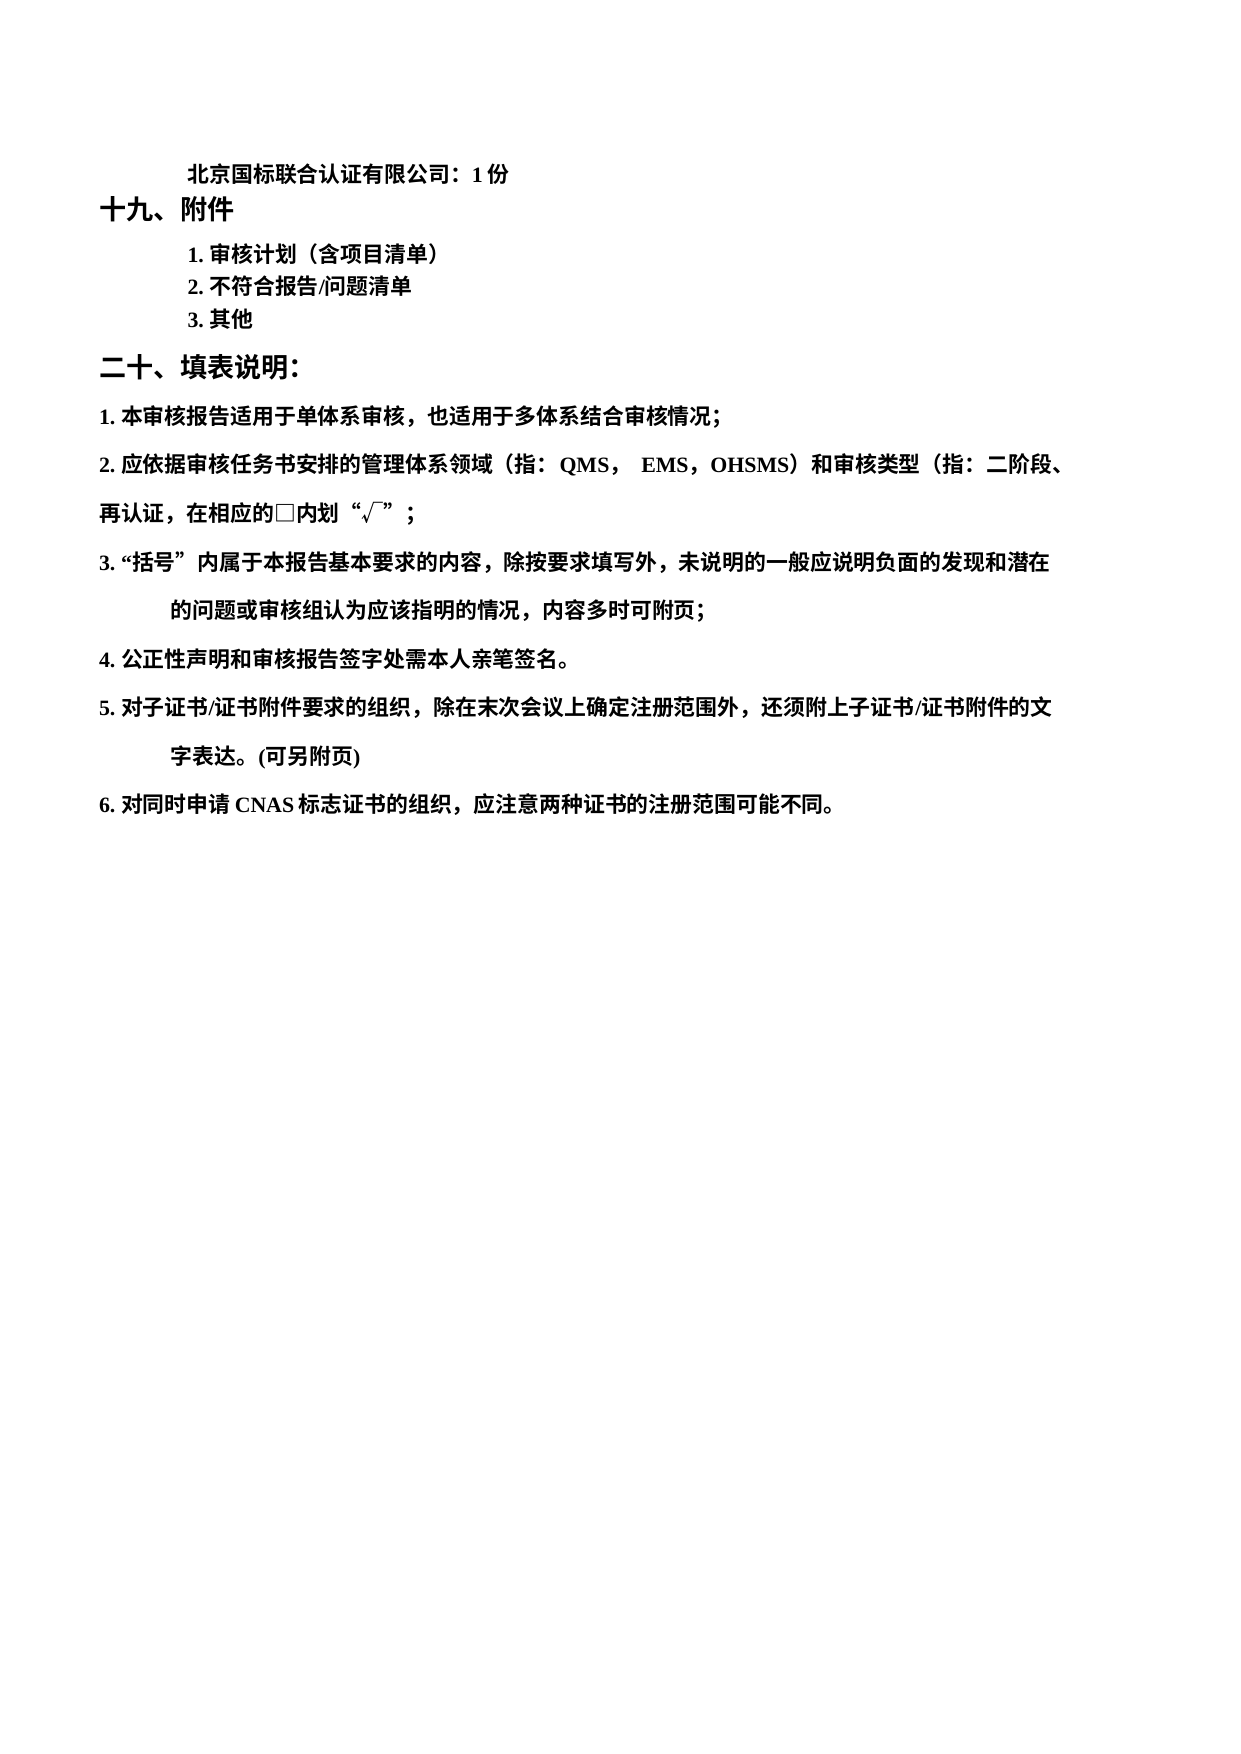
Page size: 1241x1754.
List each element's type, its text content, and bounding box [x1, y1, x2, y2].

text 北京国标联合认证有限公司：1份 [170, 162, 1053, 187]
text 1. 本审核报告适用于单体系审核，也适用于多体系结合审核情况； [99, 399, 1053, 431]
text 3. 其他 [170, 301, 1053, 334]
text 十九、附件 [99, 199, 1053, 224]
text 4. 公正性声明和审核报告签字处需本人亲笔签名。 [99, 641, 1053, 674]
text 2. 应依据审核任务书安排的管理体系领域（指：QMS， EMS，OHSMS）和审核类型（指：二阶段、再认证，在相应的□内划“√”； [99, 447, 1053, 528]
text 二十、填表说明： [99, 334, 1053, 399]
text 1. 审核计划（含项目清单） [170, 237, 1053, 269]
text 5. 对子证书/证书附件要求的组织，除在末次会议上确定注册范围外，还须附上子证书/证书附件的文字表达。(可另附页) [99, 689, 1053, 771]
text 6. 对同时申请CNAS标志证书的组织，应注意两种证书的注册范围可能不同。 [99, 787, 1053, 819]
text 2. 不符合报告/问题清单 [170, 269, 1053, 301]
text 3. “括号”内属于本报告基本要求的内容，除按要求填写外，未说明的一般应说明负面的发现和潜在的问题或审核组认为应该指明的情况，内容多时可附页； [99, 544, 1053, 625]
